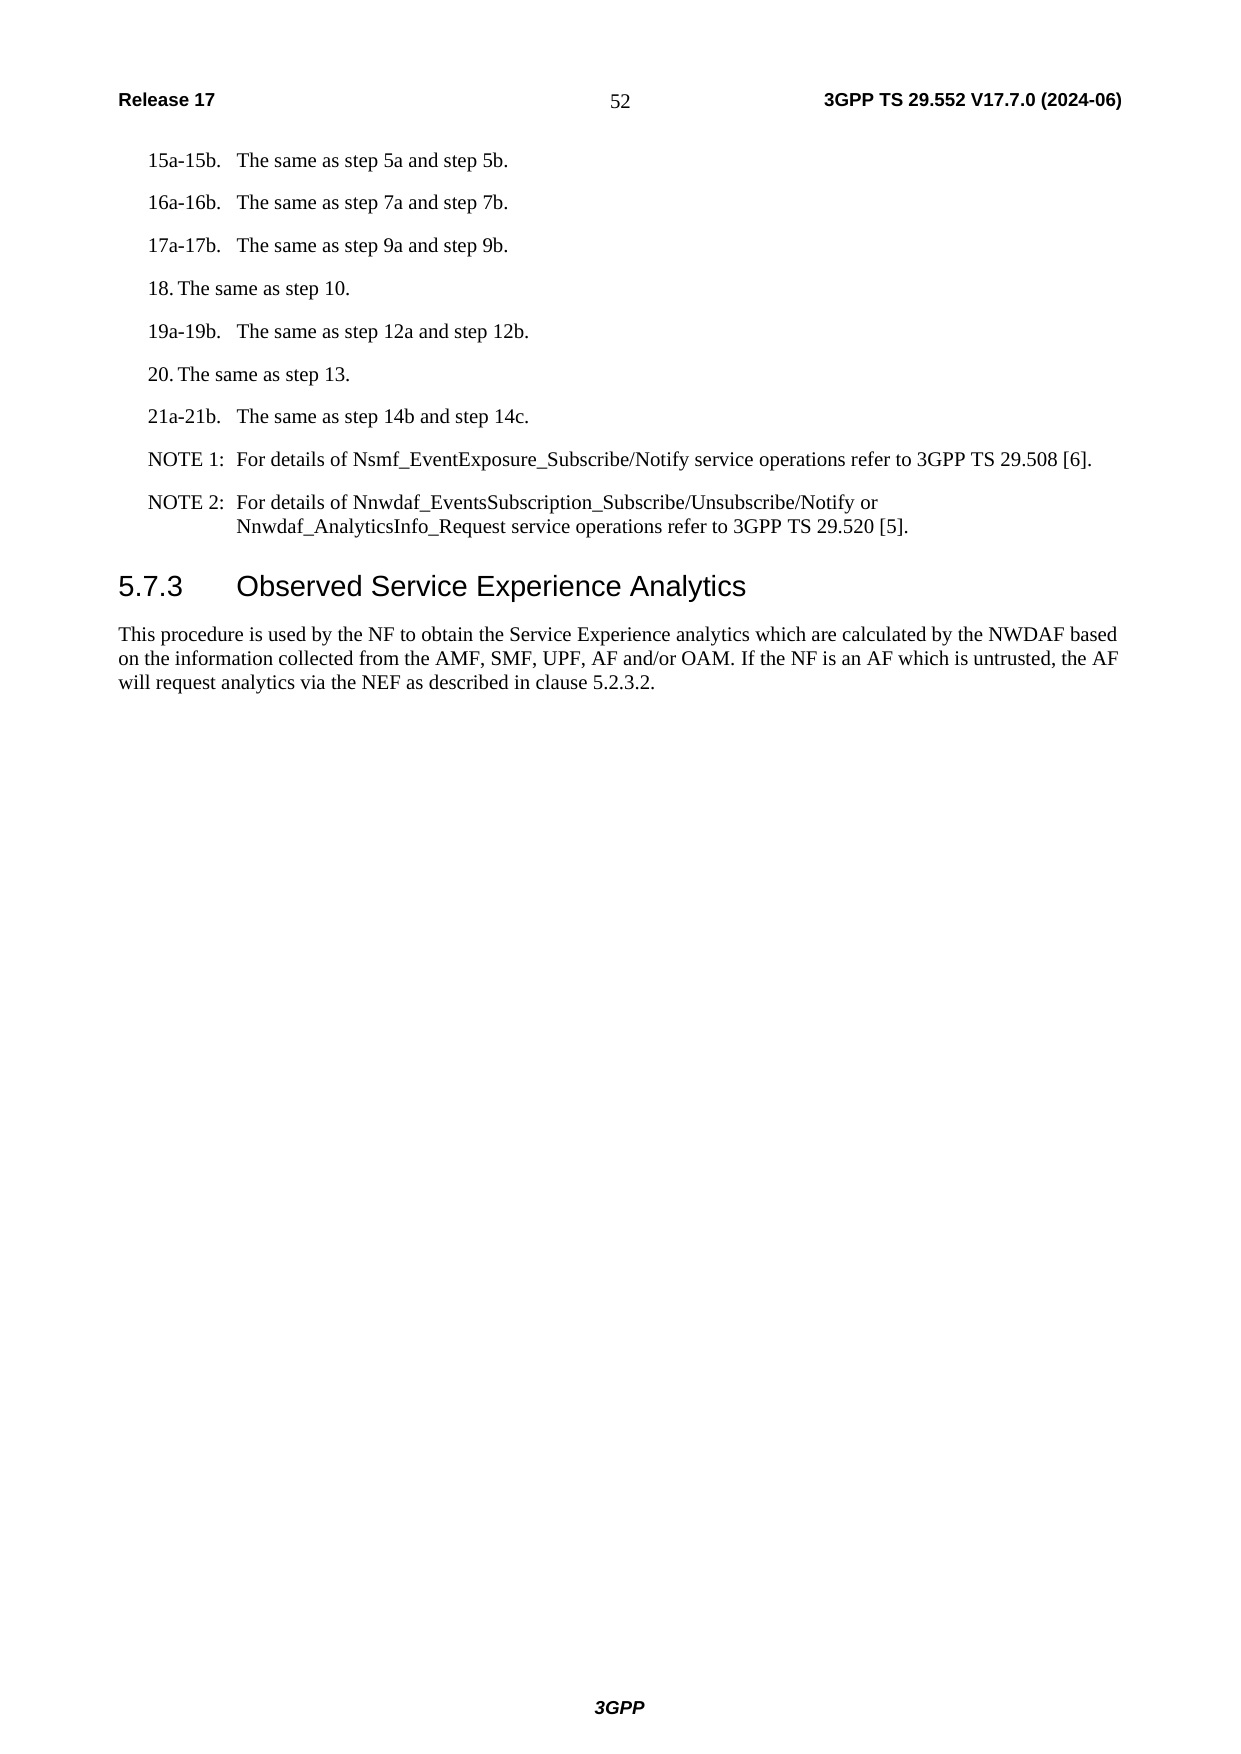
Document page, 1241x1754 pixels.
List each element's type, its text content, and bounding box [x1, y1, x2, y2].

text 18. The same as step 10. [148, 276, 1122, 300]
subtitle 5.7.3 Observed Service Experience Analytics [118, 569, 1122, 603]
text NOTE 1: For details of Nsmf_EventExposure_Subscribe/Notify service operations refer to 3GPP TS 29.508 [6]. [148, 447, 1122, 471]
text 16a-16b. The same as step 7a and step 7b. [148, 190, 1122, 214]
text 15a-15b. The same as step 5a and step 5b. [148, 147, 1122, 172]
text NOTE 2: For details of Nnwdaf_EventsSubscription_Subscribe/Unsubscribe/Notify or Nnwdaf_AnalyticsInfo_Request service operations refer to 3GPP TS 29.520 [5]. [148, 490, 1122, 538]
text 20. The same as step 13. [148, 362, 1122, 386]
text 19a-19b. The same as step 12a and step 12b. [148, 319, 1122, 343]
text 17a-17b. The same as step 9a and step 9b. [148, 233, 1122, 257]
text 21a-21b. The same as step 14b and step 14c. [148, 404, 1122, 428]
text This procedure is used by the NF to obtain the Service Experience analytics which are calculated by the NWDAF based on the information collected from the AMF, SMF, UPF, AF and/or OAM. If the NF is an AF which is untrusted, the AF will request analytics via the NEF as described in clause 5.2.3.2. [118, 622, 1122, 694]
